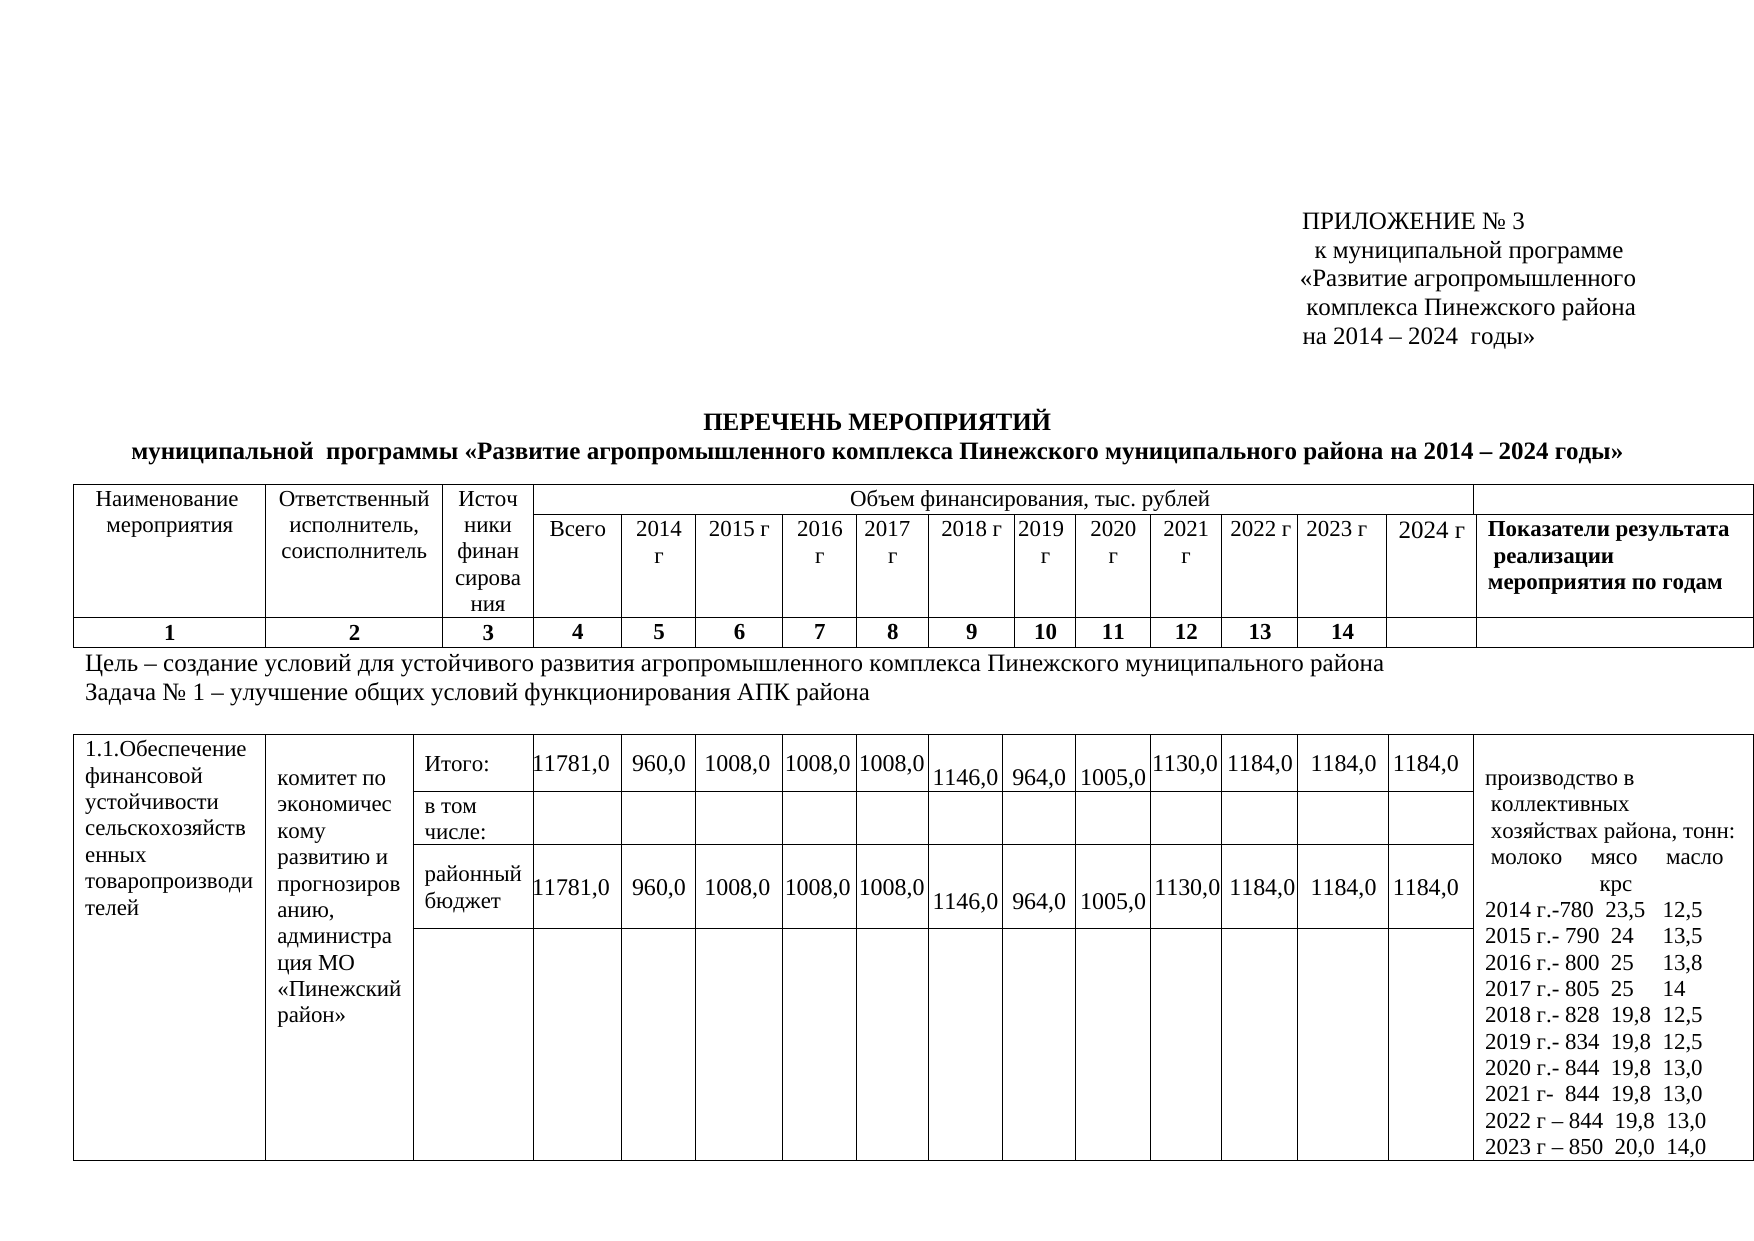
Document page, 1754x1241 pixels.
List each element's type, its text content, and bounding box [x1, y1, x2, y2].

table_cell [414, 929, 533, 1159]
table_cell 2015 г [696, 515, 782, 617]
table_cell [783, 929, 856, 1159]
table_cell [1477, 618, 1753, 647]
table_cell [783, 792, 856, 844]
table_header Ответственный исполнитель, соисполнитель [266, 485, 442, 617]
table_cell [1076, 929, 1150, 1159]
table_cell 2024 г [1387, 515, 1476, 617]
table_cell 11 [1076, 618, 1150, 647]
table_cell 2014 г [622, 515, 695, 617]
table_cell [1298, 792, 1388, 844]
table_cell [1222, 792, 1297, 844]
table_header Наименование мероприятия [74, 485, 265, 617]
table_cell [929, 929, 1002, 1159]
text «Развитие агропромышленного [118, 263, 1636, 292]
table_cell [1298, 929, 1388, 1159]
table_cell 4 [534, 618, 621, 647]
table_cell [1151, 792, 1221, 844]
table_cell 11781,0 [534, 735, 621, 791]
table_cell 1184,0 [1222, 845, 1297, 928]
table_cell 1184,0 [1298, 735, 1388, 791]
text на 2014 – 2024 годы» [118, 321, 1636, 350]
table_cell 1008,0 [857, 845, 928, 928]
table_cell 13 [1222, 618, 1297, 647]
table_cell [696, 929, 782, 1159]
table_cell 6 [696, 618, 782, 647]
table_cell [1222, 929, 1297, 1159]
table_cell 1008,0 [696, 845, 782, 928]
table_cell [929, 792, 1002, 844]
table_header [1474, 485, 1753, 514]
table_cell 14 [1298, 618, 1386, 647]
table_cell 2016 г [783, 515, 856, 617]
table_cell 2020 г [1076, 515, 1150, 617]
table_cell 11781,0 [534, 845, 621, 928]
table_cell районный бюджет [414, 845, 533, 928]
table_cell [857, 929, 928, 1159]
table_cell комитет по экономическому развитию и прогнозированию, администрация МО «Пинежский район» [266, 735, 413, 1159]
table_cell 960,0 [622, 845, 695, 928]
table_cell Итого: [414, 735, 533, 791]
table_cell [1387, 618, 1476, 647]
table_cell 10 [1015, 618, 1075, 647]
table_cell Всего [534, 515, 621, 617]
table_cell 2017 г [857, 515, 928, 617]
table_cell 1184,0 [1298, 845, 1388, 928]
table_cell [622, 792, 695, 844]
table_cell 1184,0 [1222, 735, 1297, 791]
table_cell 1008,0 [783, 845, 856, 928]
table_cell 9 [929, 618, 1014, 647]
table_cell 1130,0 [1151, 845, 1221, 928]
table_header Объем финансирования, тыс. рублей [534, 485, 1473, 514]
table_cell [622, 929, 695, 1159]
table_cell Показатели результата реализации мероприятия по годам [1477, 515, 1753, 617]
table_cell [1389, 929, 1473, 1159]
table_cell [534, 929, 621, 1159]
table_cell 1146,0 [929, 845, 1002, 928]
table_cell [1003, 792, 1075, 844]
table_cell 964,0 [1003, 845, 1075, 928]
table_cell [1389, 792, 1473, 844]
table_cell 1008,0 [783, 735, 856, 791]
table_cell 1005,0 [1076, 845, 1150, 928]
table_cell 5 [622, 618, 695, 647]
table_cell 8 [857, 618, 928, 647]
text ПЕРЕЧЕНЬ МЕРОПРИЯТИЙ [118, 407, 1636, 436]
text к муниципальной программе [118, 235, 1636, 263]
table_cell 964,0 [1003, 735, 1075, 791]
table_cell 1130,0 [1151, 735, 1221, 791]
table_cell 1008,0 [696, 735, 782, 791]
table_cell 1146,0 [929, 735, 1002, 791]
table_cell 3 [443, 618, 533, 647]
table_header Источники финансирования [443, 485, 533, 617]
text комплекса Пинежского района [118, 292, 1636, 321]
text ПРИЛОЖЕНИЕ № 3 [118, 206, 1636, 235]
table_cell [696, 792, 782, 844]
table_cell 1005,0 [1076, 735, 1150, 791]
table_cell Цель – создание условий для устойчивого развития агропромышленного комплекса Пинежского муниципального района Задача № 1 – улучшение общих условий функционирования АПК района [74, 648, 1474, 734]
table_cell 7 [783, 618, 856, 647]
table_cell [1003, 929, 1075, 1159]
table_cell 1184,0 [1389, 845, 1473, 928]
table_cell [534, 792, 621, 844]
table_cell 2018 г [929, 515, 1014, 617]
table_cell 2023 г [1298, 515, 1386, 617]
table_cell 2022 г [1222, 515, 1297, 617]
table_cell 1 [74, 618, 265, 647]
table_cell 1184,0 [1389, 735, 1473, 791]
table_cell 2021 г [1151, 515, 1221, 617]
table_cell [1151, 929, 1221, 1159]
table_cell в том числе: [414, 792, 533, 844]
text муниципальной программы «Развитие агропромышленного комплекса Пинежского муниципального района на 2014 – 2024 годы» [118, 436, 1636, 465]
table_cell 2019 г [1015, 515, 1075, 617]
table_cell 12 [1151, 618, 1221, 647]
table_cell 1008,0 [857, 735, 928, 791]
table_cell [1076, 792, 1150, 844]
table_cell [857, 792, 928, 844]
table_cell 1.1.Обеспечение финансовой устойчивости сельскохозяйственных товаропроизводителей [74, 735, 265, 1159]
table_cell 960,0 [622, 735, 695, 791]
table_cell производство в коллективных хозяйствах района, тонн: молоко мясо масло крс 2014 г.-780 23,5 12,5 2015 г.- 790 24 13,5 2016 г.- 800 25 13,8 2017 г.- 805 25 14 2018 г.- 828 19,8 12,5 2019 г.- 834 19,8 12,5 2020 г.- 844 19,8 13,0 2021 г- 844 19,8 13,0 2022 г – 844 19,8 13,0 2023 г – 850 20,0 14,0 2024 г – 850 20,0 14,0 [1474, 735, 1753, 1159]
table_cell 2 [266, 618, 442, 647]
